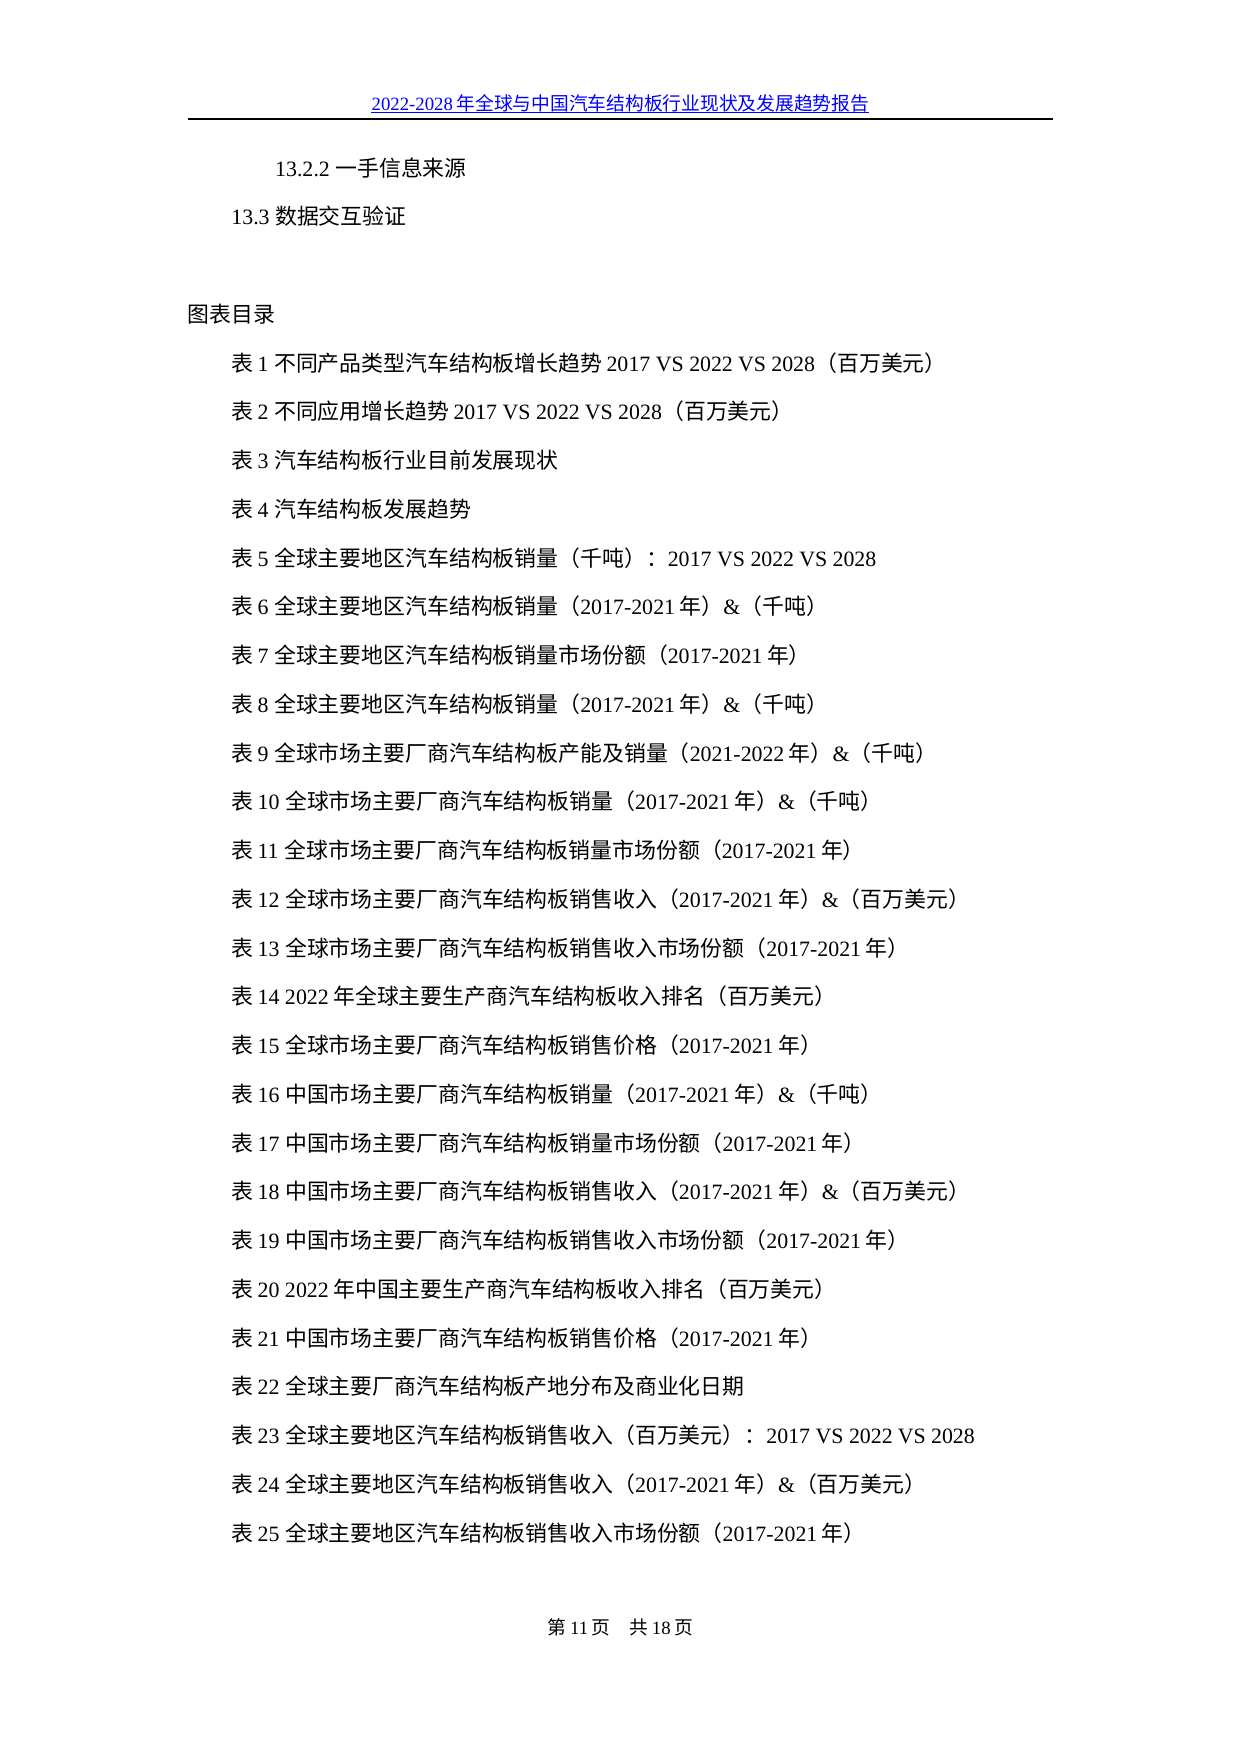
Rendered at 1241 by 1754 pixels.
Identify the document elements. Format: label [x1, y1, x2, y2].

text [187, 150, 1053, 1548]
